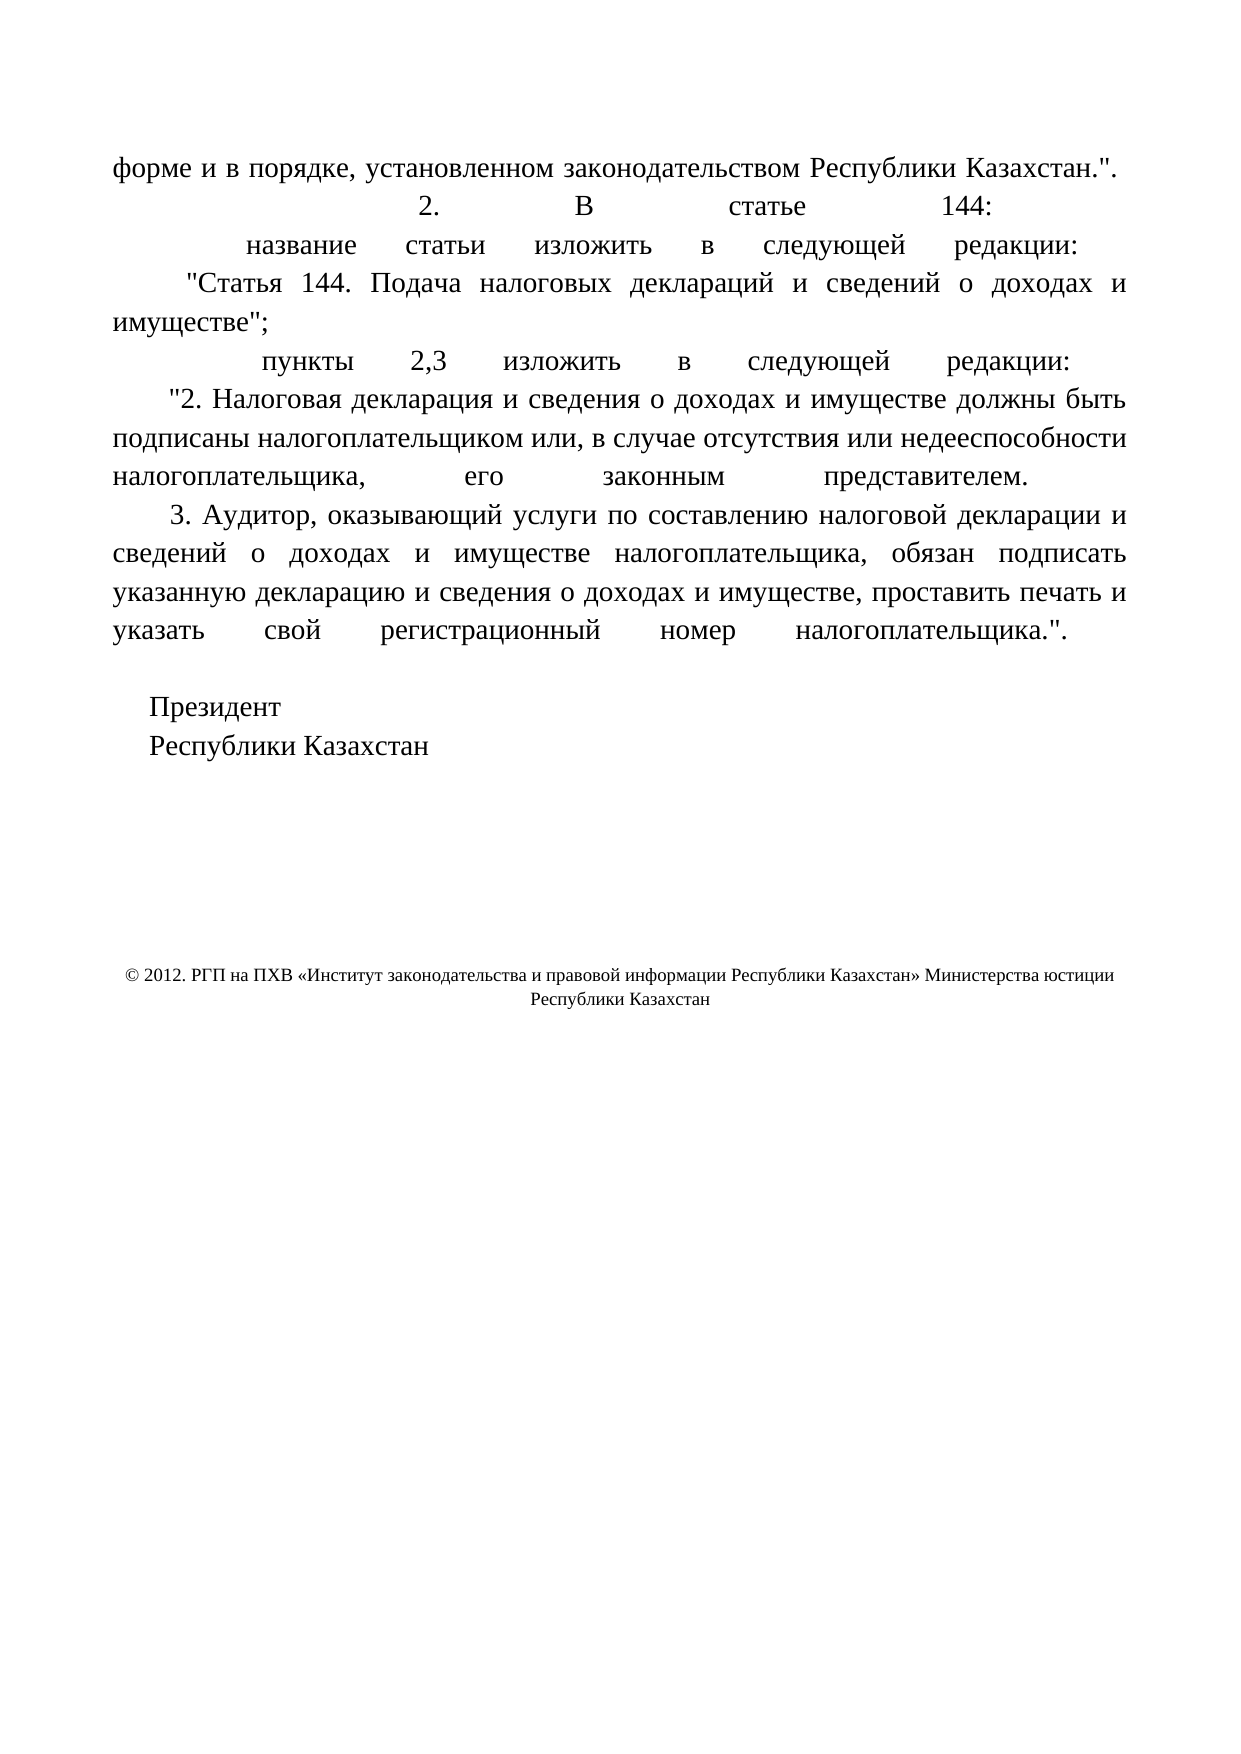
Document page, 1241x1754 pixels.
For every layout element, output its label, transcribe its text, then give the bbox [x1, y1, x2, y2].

text Республики Казахстан [112, 728, 1128, 762]
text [112, 150, 1128, 684]
text Президент [112, 689, 1128, 723]
text © 2012. РГП на ПХВ «Институт законодательства и правовой информации Республики Казахстан» Министерства юстиции Республики Казахстан [112, 963, 1128, 1010]
